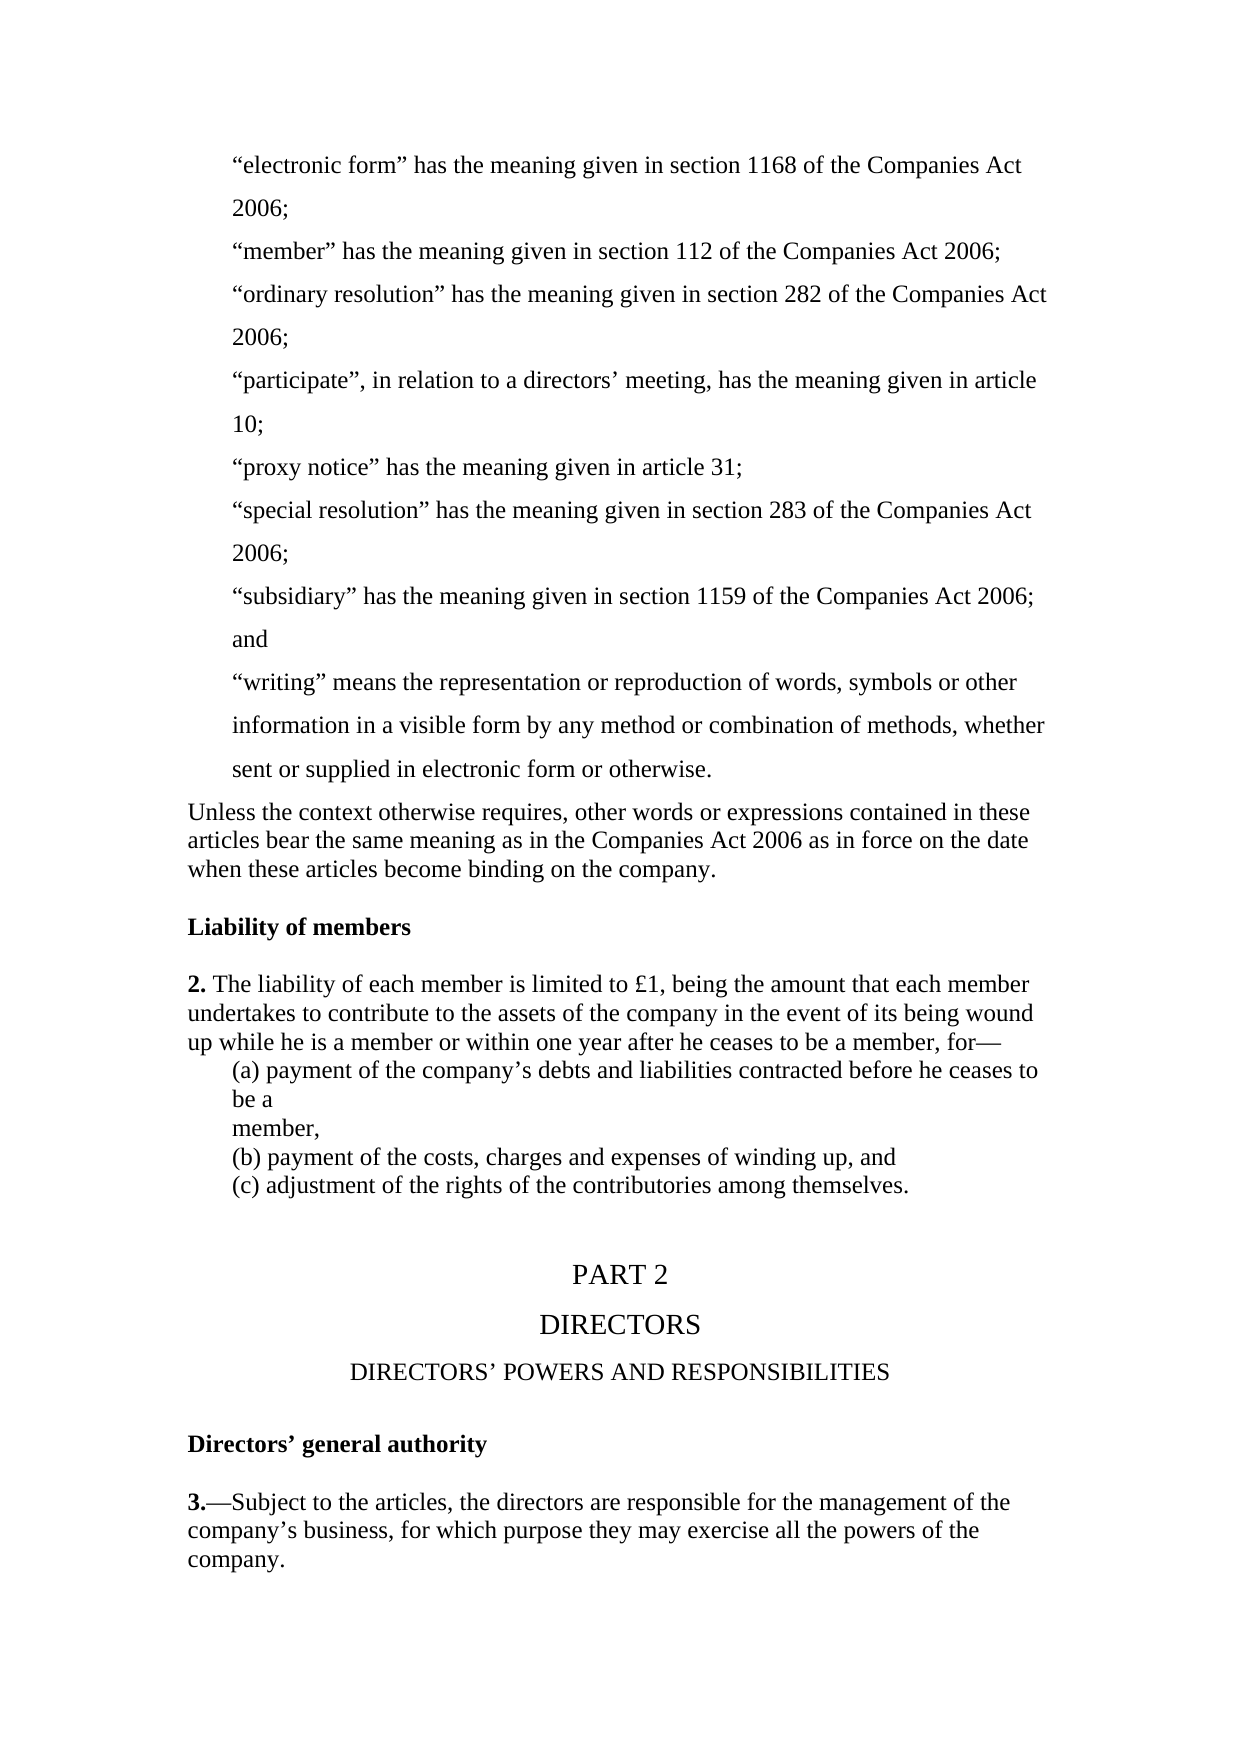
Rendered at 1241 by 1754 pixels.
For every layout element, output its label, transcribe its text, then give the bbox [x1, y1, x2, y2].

text DIRECTORS’ POWERS AND RESPONSIBILITIES [187, 1357, 1053, 1386]
text (c) adjustment of the rights of the contributories among themselves. [232, 1171, 1053, 1199]
text Directors’ general authority [187, 1429, 1053, 1458]
text “writing” means the representation or reproduction of words, symbols or other information in a visible form by any method or combination of methods, whether sent or supplied in electronic form or otherwise. [232, 667, 1053, 782]
text “ordinary resolution” has the meaning given in section 282 of the Companies Act 2006; [232, 279, 1053, 351]
text 3.—Subject to the articles, the directors are responsible for the management of the company’s business, for which purpose they may exercise all the powers of the company. [187, 1487, 1053, 1573]
text “member” has the meaning given in section 112 of the Companies Act 2006; [232, 236, 1053, 265]
text “electronic form” has the meaning given in section 1168 of the Companies Act 2006; [232, 150, 1053, 222]
text “participate”, in relation to a directors’ meeting, has the meaning given in article 10; [232, 366, 1053, 437]
text (b) payment of the costs, charges and expenses of winding up, and [232, 1142, 1053, 1171]
text Liability of members [187, 912, 1053, 941]
text DIRECTORS [187, 1307, 1053, 1341]
text member, [232, 1113, 1053, 1142]
text PART 2 [187, 1257, 1053, 1290]
text “special resolution” has the meaning given in section 283 of the Companies Act 2006; [232, 495, 1053, 567]
text (a) payment of the company’s debts and liabilities contracted before he ceases to be a [232, 1056, 1053, 1113]
text “proxy notice” has the meaning given in article 31; [232, 452, 1053, 481]
text 2. The liability of each member is limited to £1, being the amount that each member undertakes to contribute to the assets of the company in the event of its being wound up while he is a member or within one year after he ceases to be a member, for— [187, 969, 1053, 1056]
text “subsidiary” has the meaning given in section 1159 of the Companies Act 2006; and [232, 581, 1053, 653]
text Unless the context otherwise requires, other words or expressions contained in these articles bear the same meaning as in the Companies Act 2006 as in force on the date when these articles become binding on the company. [187, 797, 1053, 883]
